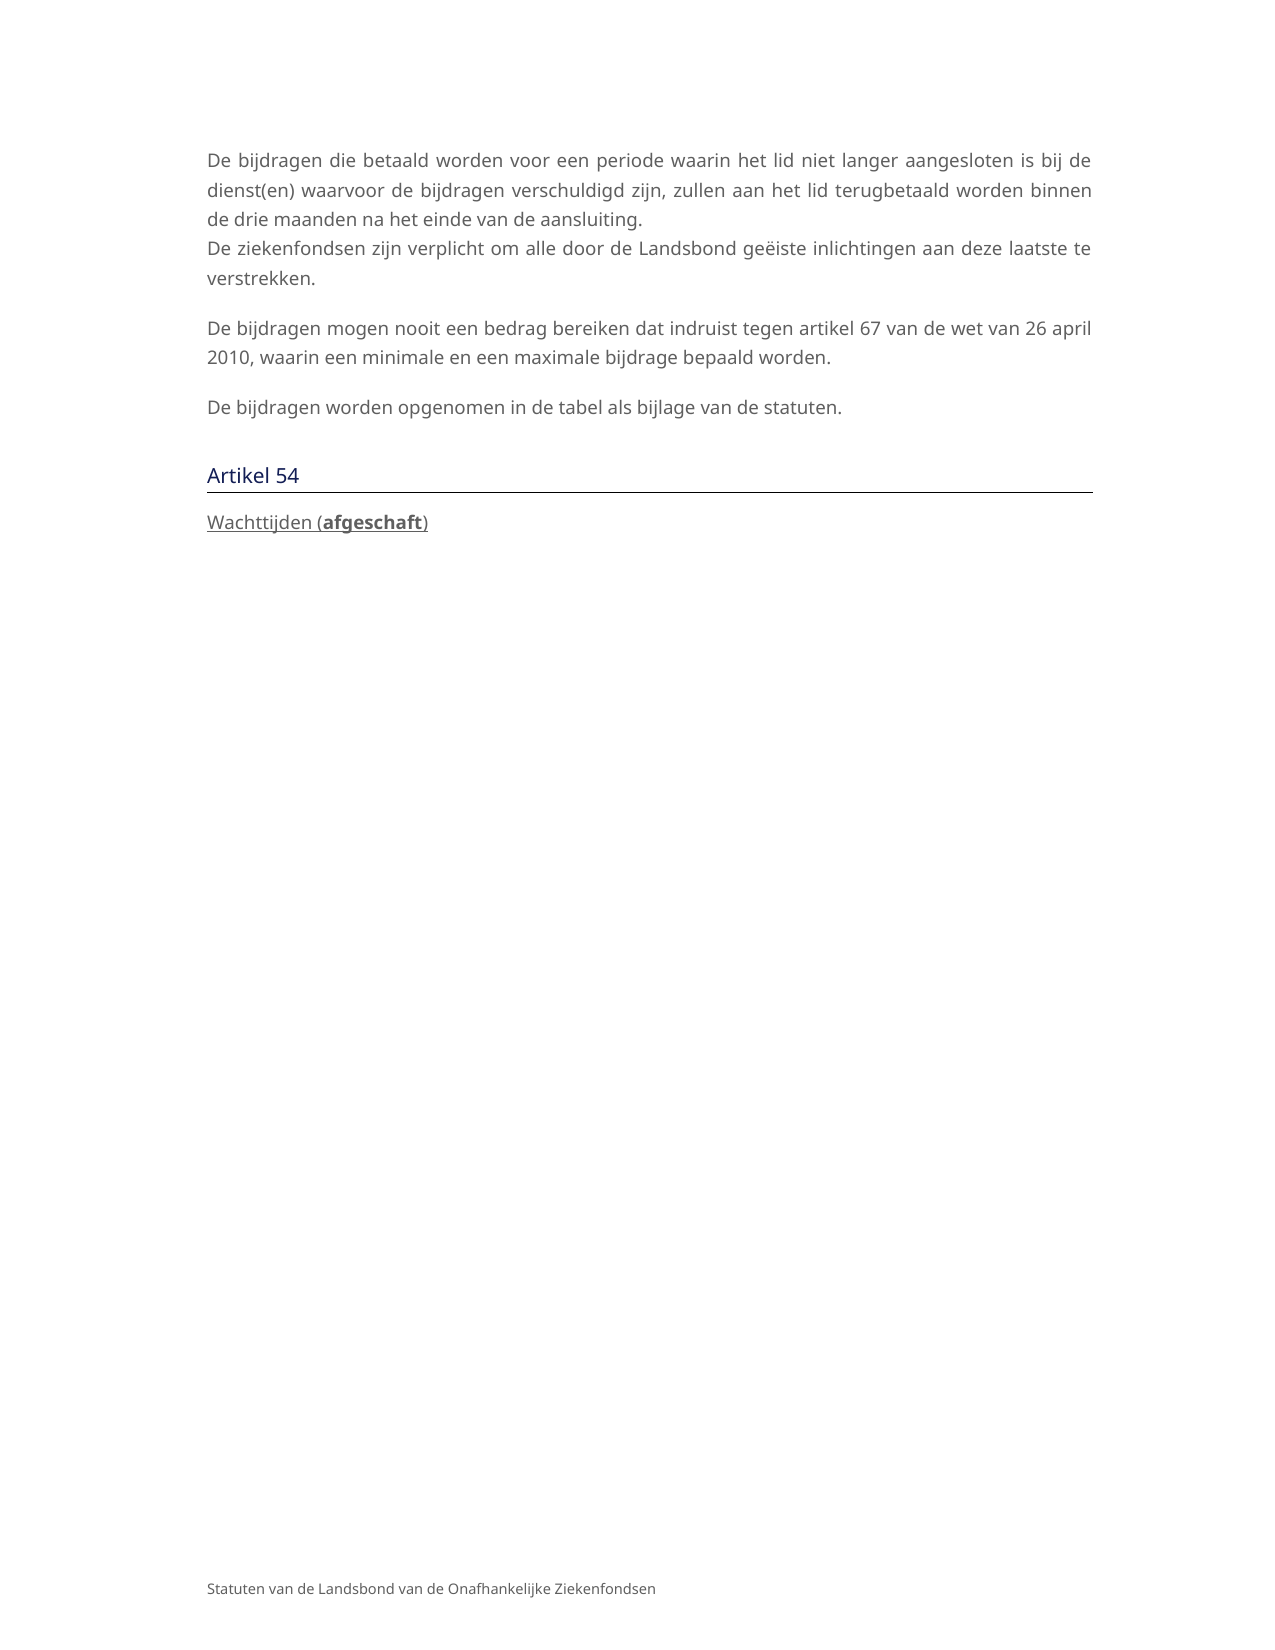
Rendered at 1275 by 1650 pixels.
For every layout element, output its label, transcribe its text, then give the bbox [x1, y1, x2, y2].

text De ziekenfondsen zijn verplicht om alle door de Landsbond geëiste inlichtingen aan deze laatste te verstrekken. [207, 236, 1093, 290]
text De bijdragen worden opgenomen in de tabel als bijlage van de statuten. [207, 394, 1093, 420]
text Wachttijden (afgeschaft) [207, 509, 1093, 535]
text De bijdragen die betaald worden voor een periode waarin het lid niet langer aangesloten is bij de dienst(en) waarvoor de bijdragen verschuldigd zijn, zullen aan het lid terugbetaald worden binnen de drie maanden na het einde van de aansluiting. [207, 148, 1093, 232]
subtitle Artikel 54 [207, 461, 1093, 492]
text De bijdragen mogen nooit een bedrag bereiken dat indruist tegen artikel 67 van de wet van 26 april 2010, waarin een minimale en een maximale bijdrage bepaald worden. [207, 315, 1093, 370]
